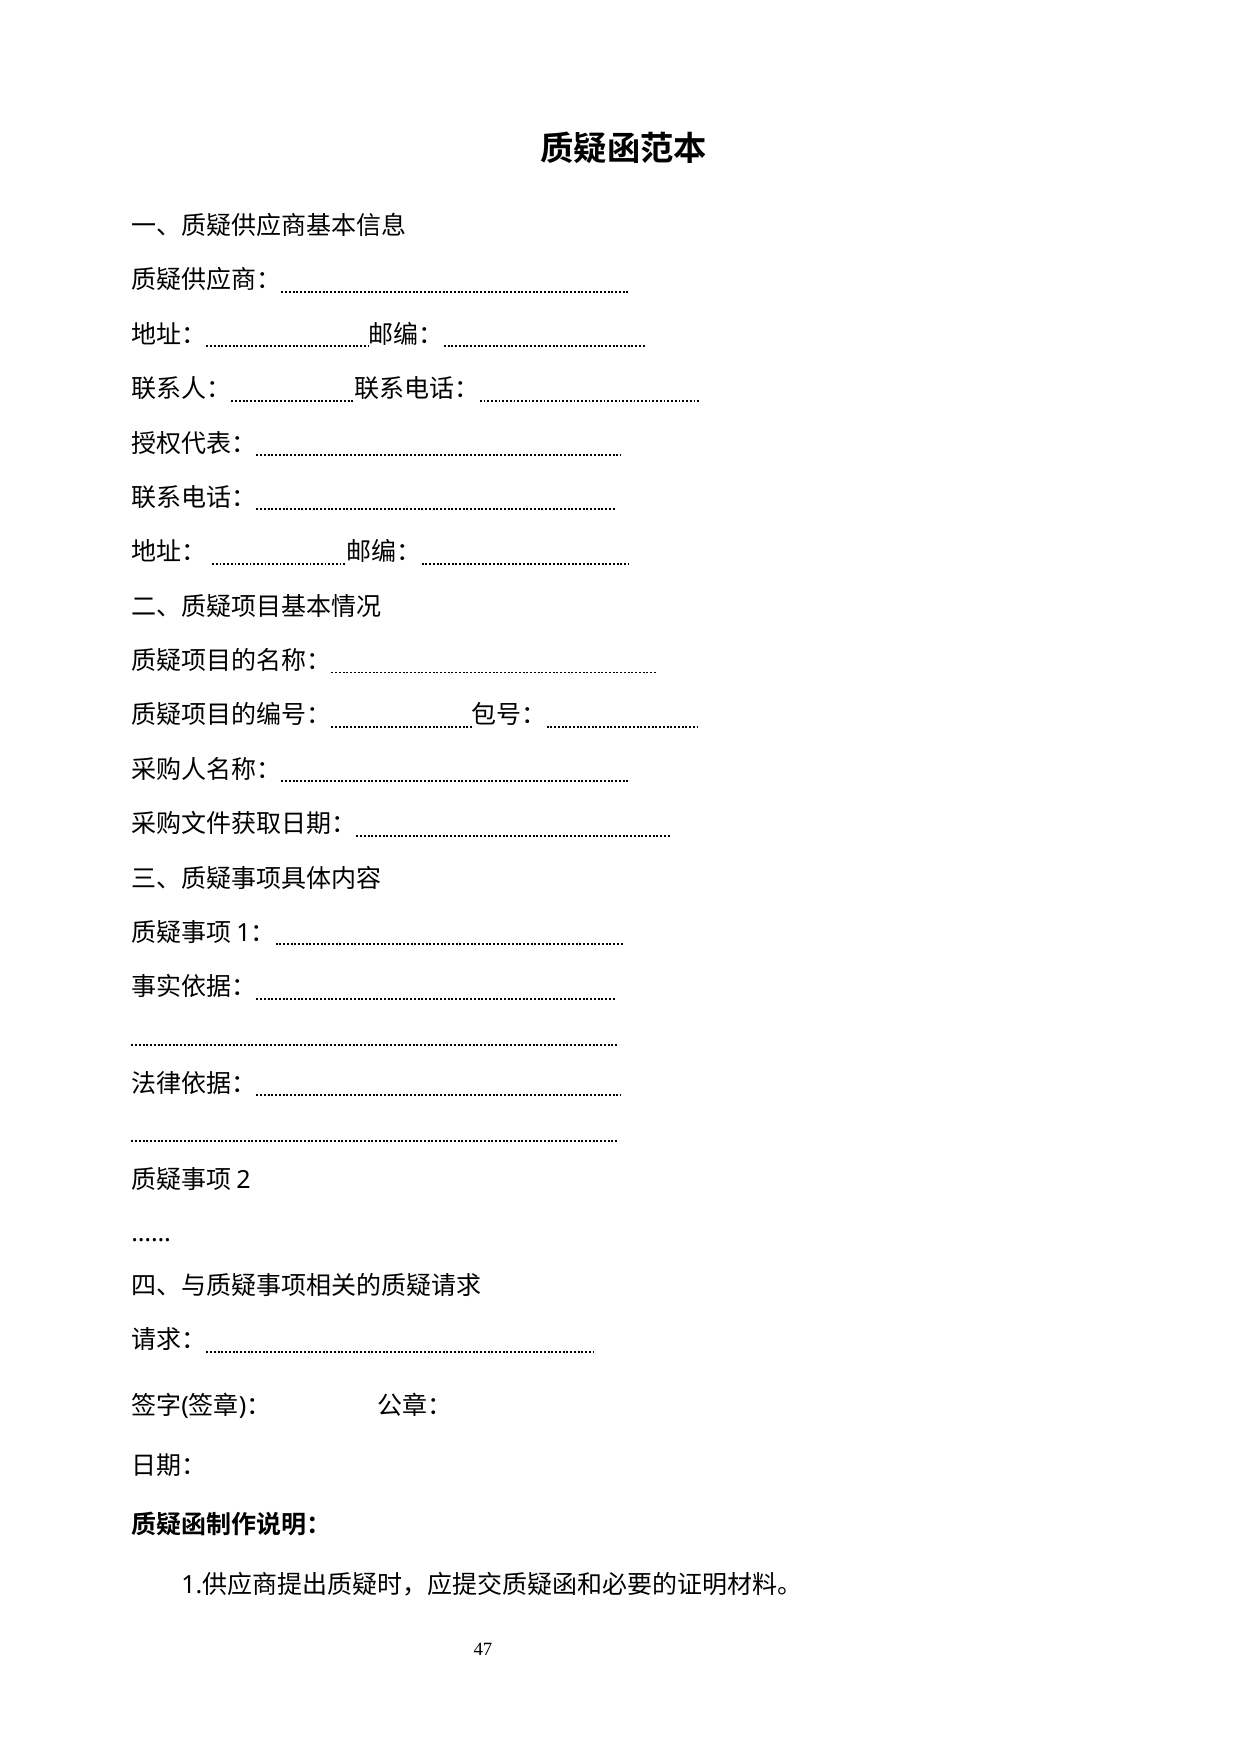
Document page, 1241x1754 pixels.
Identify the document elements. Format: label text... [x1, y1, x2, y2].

text 质疑函范本 [131, 116, 1116, 176]
text 地址： 邮编： [131, 532, 1116, 568]
text 地址： 邮编： [131, 314, 1116, 351]
text 质疑项目的编号： 包号： [131, 695, 1116, 731]
text 二、质疑项目基本情况 [131, 586, 1116, 622]
text 采购人名称： [131, 749, 1116, 786]
text 三、质疑事项具体内容 [131, 858, 1116, 894]
text 请求： [131, 1320, 1116, 1356]
text 签字(签章)： 公章： [131, 1374, 1116, 1434]
text 日期： [131, 1434, 1116, 1493]
text 联系人： 联系电话： [131, 369, 1116, 405]
text 一、质疑供应商基本信息 [131, 206, 1116, 242]
text 质疑事项2 [131, 1160, 1116, 1196]
text 采购文件获取日期： [131, 804, 1116, 840]
text 质疑函制作说明： [131, 1493, 1116, 1553]
text 事实依据： [131, 967, 1116, 1003]
text 质疑项目的名称： [131, 641, 1116, 677]
text …… [131, 1214, 1116, 1248]
text 授权代表： [131, 423, 1116, 459]
text 质疑事项1： [131, 912, 1116, 949]
text 联系电话： [131, 477, 1116, 514]
text 1.供应商提出质疑时，应提交质疑函和必要的证明材料。 [131, 1553, 1116, 1612]
text 四、与质疑事项相关的质疑请求 [131, 1265, 1116, 1302]
text 法律依据： [131, 1063, 1116, 1099]
text 质疑供应商： [131, 260, 1116, 296]
